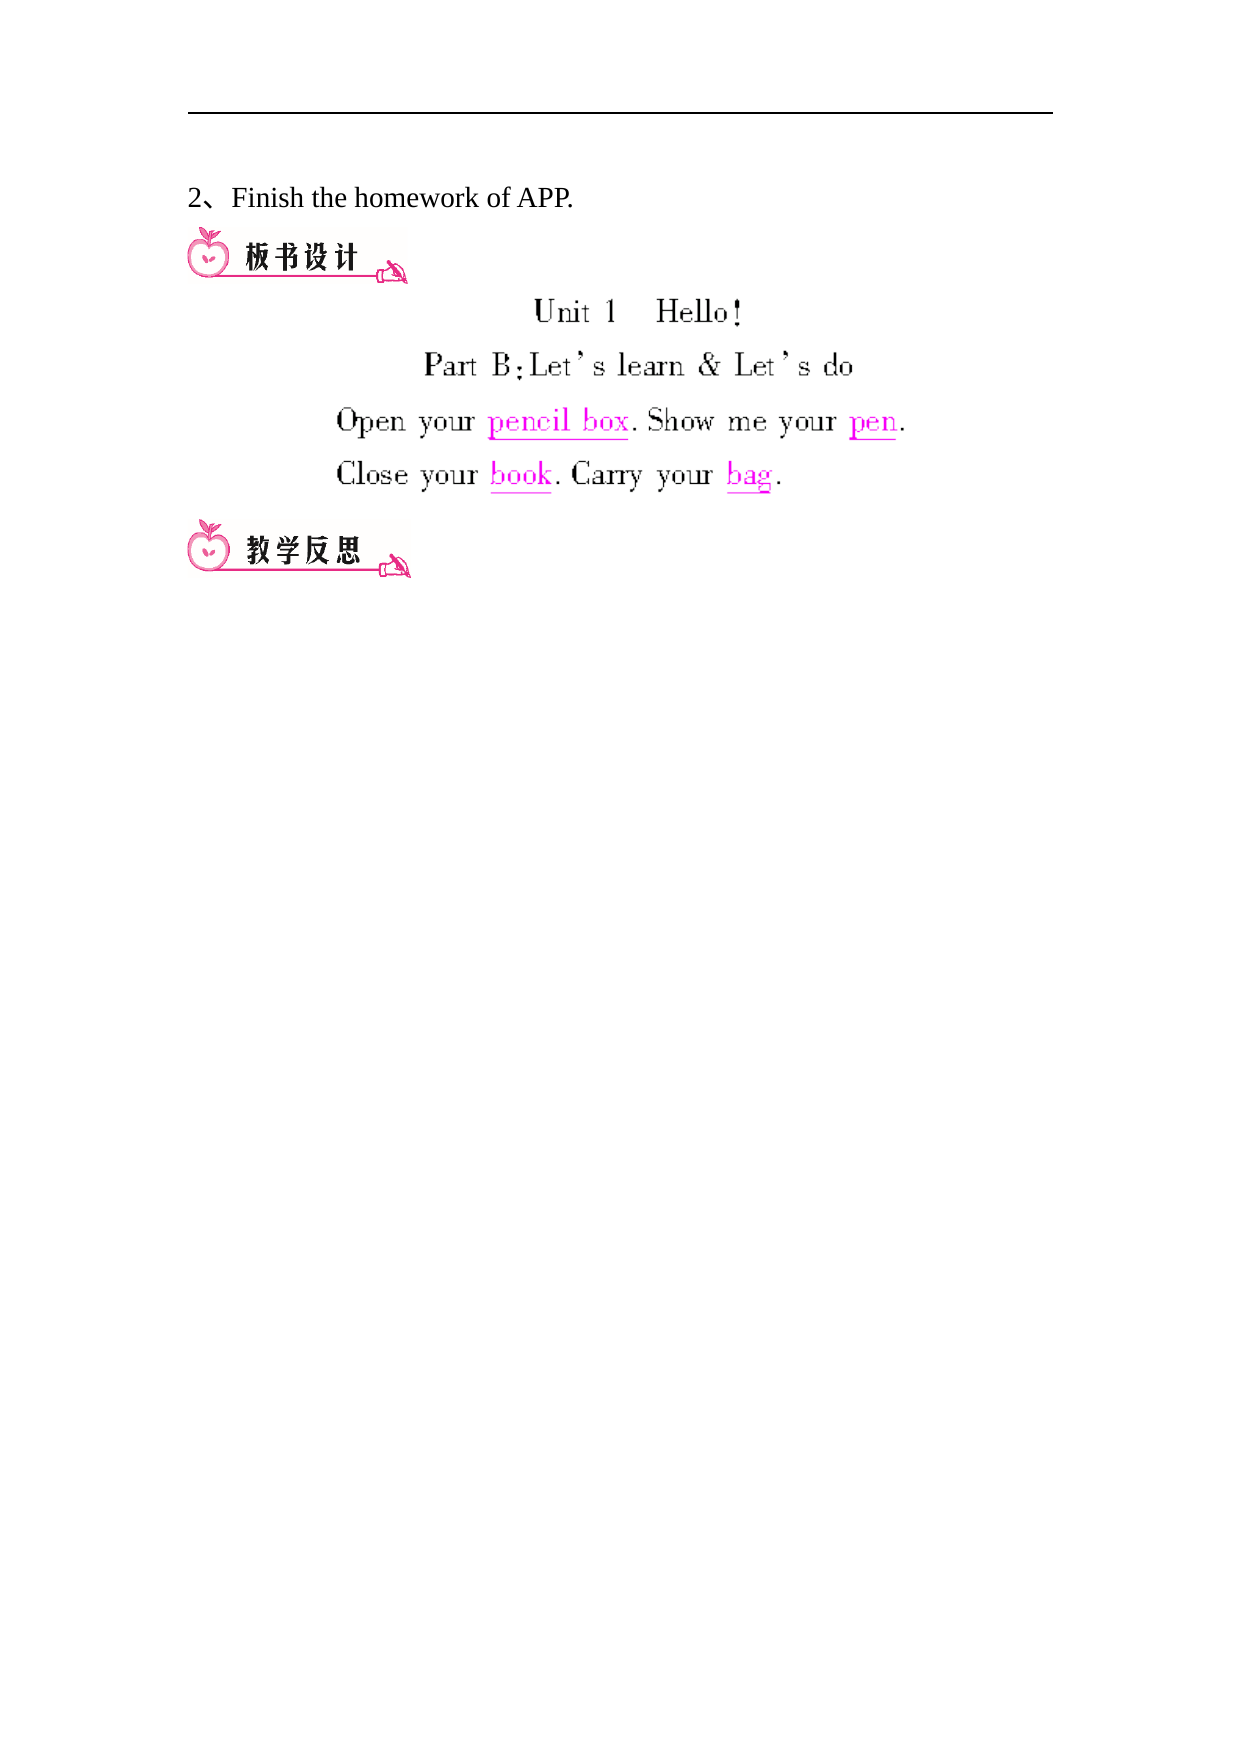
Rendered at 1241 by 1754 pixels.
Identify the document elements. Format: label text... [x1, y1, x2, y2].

picture [328, 292, 912, 505]
text 2、Finish the homework of APP. [187, 162, 1053, 227]
